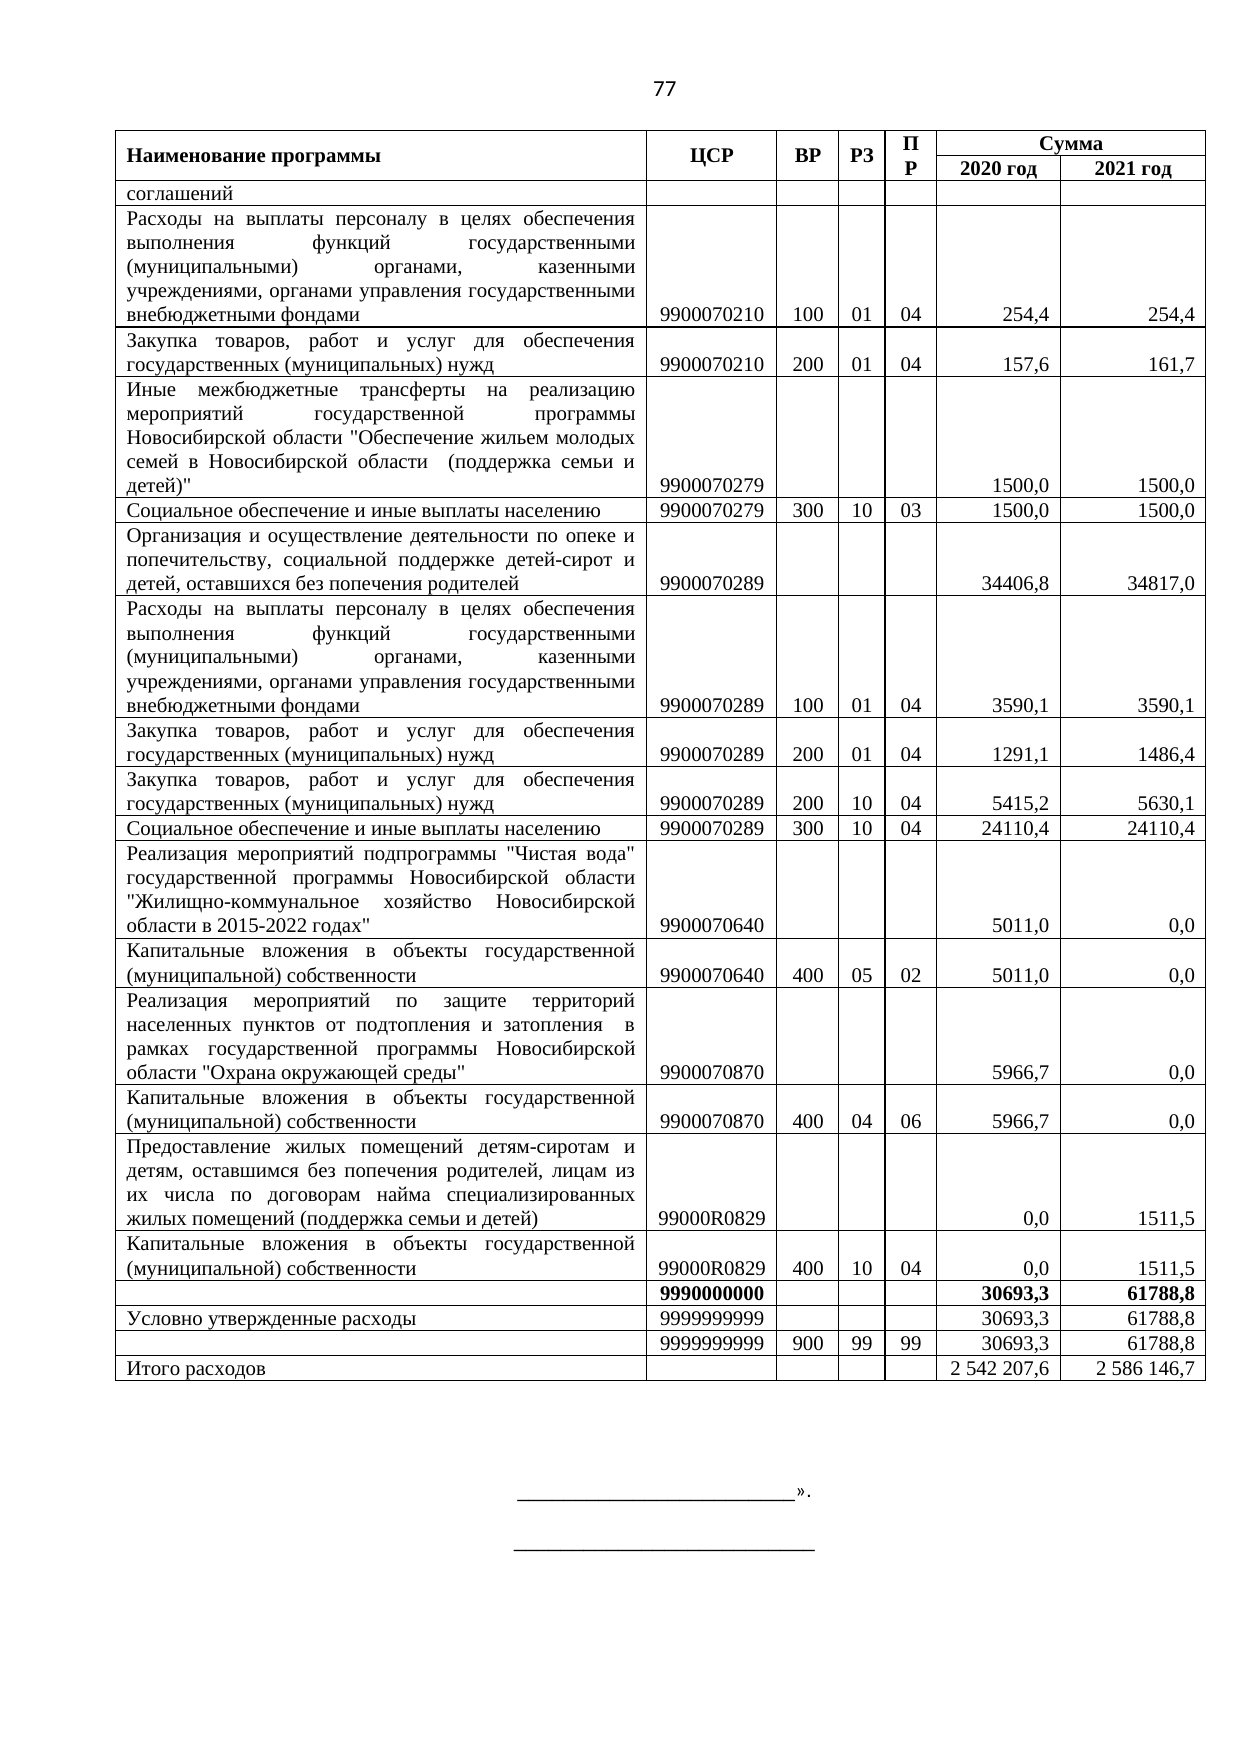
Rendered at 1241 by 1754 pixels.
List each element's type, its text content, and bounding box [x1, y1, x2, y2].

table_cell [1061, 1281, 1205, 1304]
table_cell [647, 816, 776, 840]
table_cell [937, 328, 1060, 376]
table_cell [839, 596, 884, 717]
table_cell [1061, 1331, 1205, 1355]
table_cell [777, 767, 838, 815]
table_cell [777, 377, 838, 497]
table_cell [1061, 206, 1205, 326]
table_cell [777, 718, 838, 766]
text __________________________ [177, 1528, 1152, 1552]
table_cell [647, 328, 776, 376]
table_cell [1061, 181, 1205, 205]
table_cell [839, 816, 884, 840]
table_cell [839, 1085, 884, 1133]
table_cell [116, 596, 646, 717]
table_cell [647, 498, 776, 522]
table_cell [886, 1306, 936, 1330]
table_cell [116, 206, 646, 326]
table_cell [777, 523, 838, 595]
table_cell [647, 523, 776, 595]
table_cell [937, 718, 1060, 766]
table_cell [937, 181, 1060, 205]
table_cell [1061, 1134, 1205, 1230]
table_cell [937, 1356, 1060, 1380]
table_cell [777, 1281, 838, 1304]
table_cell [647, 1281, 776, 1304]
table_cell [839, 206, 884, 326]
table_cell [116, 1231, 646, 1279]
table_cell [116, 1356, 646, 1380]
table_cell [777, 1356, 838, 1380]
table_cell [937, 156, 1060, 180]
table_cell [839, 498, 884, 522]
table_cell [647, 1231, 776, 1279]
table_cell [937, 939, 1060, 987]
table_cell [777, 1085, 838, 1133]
text ________________________». [177, 1478, 1152, 1503]
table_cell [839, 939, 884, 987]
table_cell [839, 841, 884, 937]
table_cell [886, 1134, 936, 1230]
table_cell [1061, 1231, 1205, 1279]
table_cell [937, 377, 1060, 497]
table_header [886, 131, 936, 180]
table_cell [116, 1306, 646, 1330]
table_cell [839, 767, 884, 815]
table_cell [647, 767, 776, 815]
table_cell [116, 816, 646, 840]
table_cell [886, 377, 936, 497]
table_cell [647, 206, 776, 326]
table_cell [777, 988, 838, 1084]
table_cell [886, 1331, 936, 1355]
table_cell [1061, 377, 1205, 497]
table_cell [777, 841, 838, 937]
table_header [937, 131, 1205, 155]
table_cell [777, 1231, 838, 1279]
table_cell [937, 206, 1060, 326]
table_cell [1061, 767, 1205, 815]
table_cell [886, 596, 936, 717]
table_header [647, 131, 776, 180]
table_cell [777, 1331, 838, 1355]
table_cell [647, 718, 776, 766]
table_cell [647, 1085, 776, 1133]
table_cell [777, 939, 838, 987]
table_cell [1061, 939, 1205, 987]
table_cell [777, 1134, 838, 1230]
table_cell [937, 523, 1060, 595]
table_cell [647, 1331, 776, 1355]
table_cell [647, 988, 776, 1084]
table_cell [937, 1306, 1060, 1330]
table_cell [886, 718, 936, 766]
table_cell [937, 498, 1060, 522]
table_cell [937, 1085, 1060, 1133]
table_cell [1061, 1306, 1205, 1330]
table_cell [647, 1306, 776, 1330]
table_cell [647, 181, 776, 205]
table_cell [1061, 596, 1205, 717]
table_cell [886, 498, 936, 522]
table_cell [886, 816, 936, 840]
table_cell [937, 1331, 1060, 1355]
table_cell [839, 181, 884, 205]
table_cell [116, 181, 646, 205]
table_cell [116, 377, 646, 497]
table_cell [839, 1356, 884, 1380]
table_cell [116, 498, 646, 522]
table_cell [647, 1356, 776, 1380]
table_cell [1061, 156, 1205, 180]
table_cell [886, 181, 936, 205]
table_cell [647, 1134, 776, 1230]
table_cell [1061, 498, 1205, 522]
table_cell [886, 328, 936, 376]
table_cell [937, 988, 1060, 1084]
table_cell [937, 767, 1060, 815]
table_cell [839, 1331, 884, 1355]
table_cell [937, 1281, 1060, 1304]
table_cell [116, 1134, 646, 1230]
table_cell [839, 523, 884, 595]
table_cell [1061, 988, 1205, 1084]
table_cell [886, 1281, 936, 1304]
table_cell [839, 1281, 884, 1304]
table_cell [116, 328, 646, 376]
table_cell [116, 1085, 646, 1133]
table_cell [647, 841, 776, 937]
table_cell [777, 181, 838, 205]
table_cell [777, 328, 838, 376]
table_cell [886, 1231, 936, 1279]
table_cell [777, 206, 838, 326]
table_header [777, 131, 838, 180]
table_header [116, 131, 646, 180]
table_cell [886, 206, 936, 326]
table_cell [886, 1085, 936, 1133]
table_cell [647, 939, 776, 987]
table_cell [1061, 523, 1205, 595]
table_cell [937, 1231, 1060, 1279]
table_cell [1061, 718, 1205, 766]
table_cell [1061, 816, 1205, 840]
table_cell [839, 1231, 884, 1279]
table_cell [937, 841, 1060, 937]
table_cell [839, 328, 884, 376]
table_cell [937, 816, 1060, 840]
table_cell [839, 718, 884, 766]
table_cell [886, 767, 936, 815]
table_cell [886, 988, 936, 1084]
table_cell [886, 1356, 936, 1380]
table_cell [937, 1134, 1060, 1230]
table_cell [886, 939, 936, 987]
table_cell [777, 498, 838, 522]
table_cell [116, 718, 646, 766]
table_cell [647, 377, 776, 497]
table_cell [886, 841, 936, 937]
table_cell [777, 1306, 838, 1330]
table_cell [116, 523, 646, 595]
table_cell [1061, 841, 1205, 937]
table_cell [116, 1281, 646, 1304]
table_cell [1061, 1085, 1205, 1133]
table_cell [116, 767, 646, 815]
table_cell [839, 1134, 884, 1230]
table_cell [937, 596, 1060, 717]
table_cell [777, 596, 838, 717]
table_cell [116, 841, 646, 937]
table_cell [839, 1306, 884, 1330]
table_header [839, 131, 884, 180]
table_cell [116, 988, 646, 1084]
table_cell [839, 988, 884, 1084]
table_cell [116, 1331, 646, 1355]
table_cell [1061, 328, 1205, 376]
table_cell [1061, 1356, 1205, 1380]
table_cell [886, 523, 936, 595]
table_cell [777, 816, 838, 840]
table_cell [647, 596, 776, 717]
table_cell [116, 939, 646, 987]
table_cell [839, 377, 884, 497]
